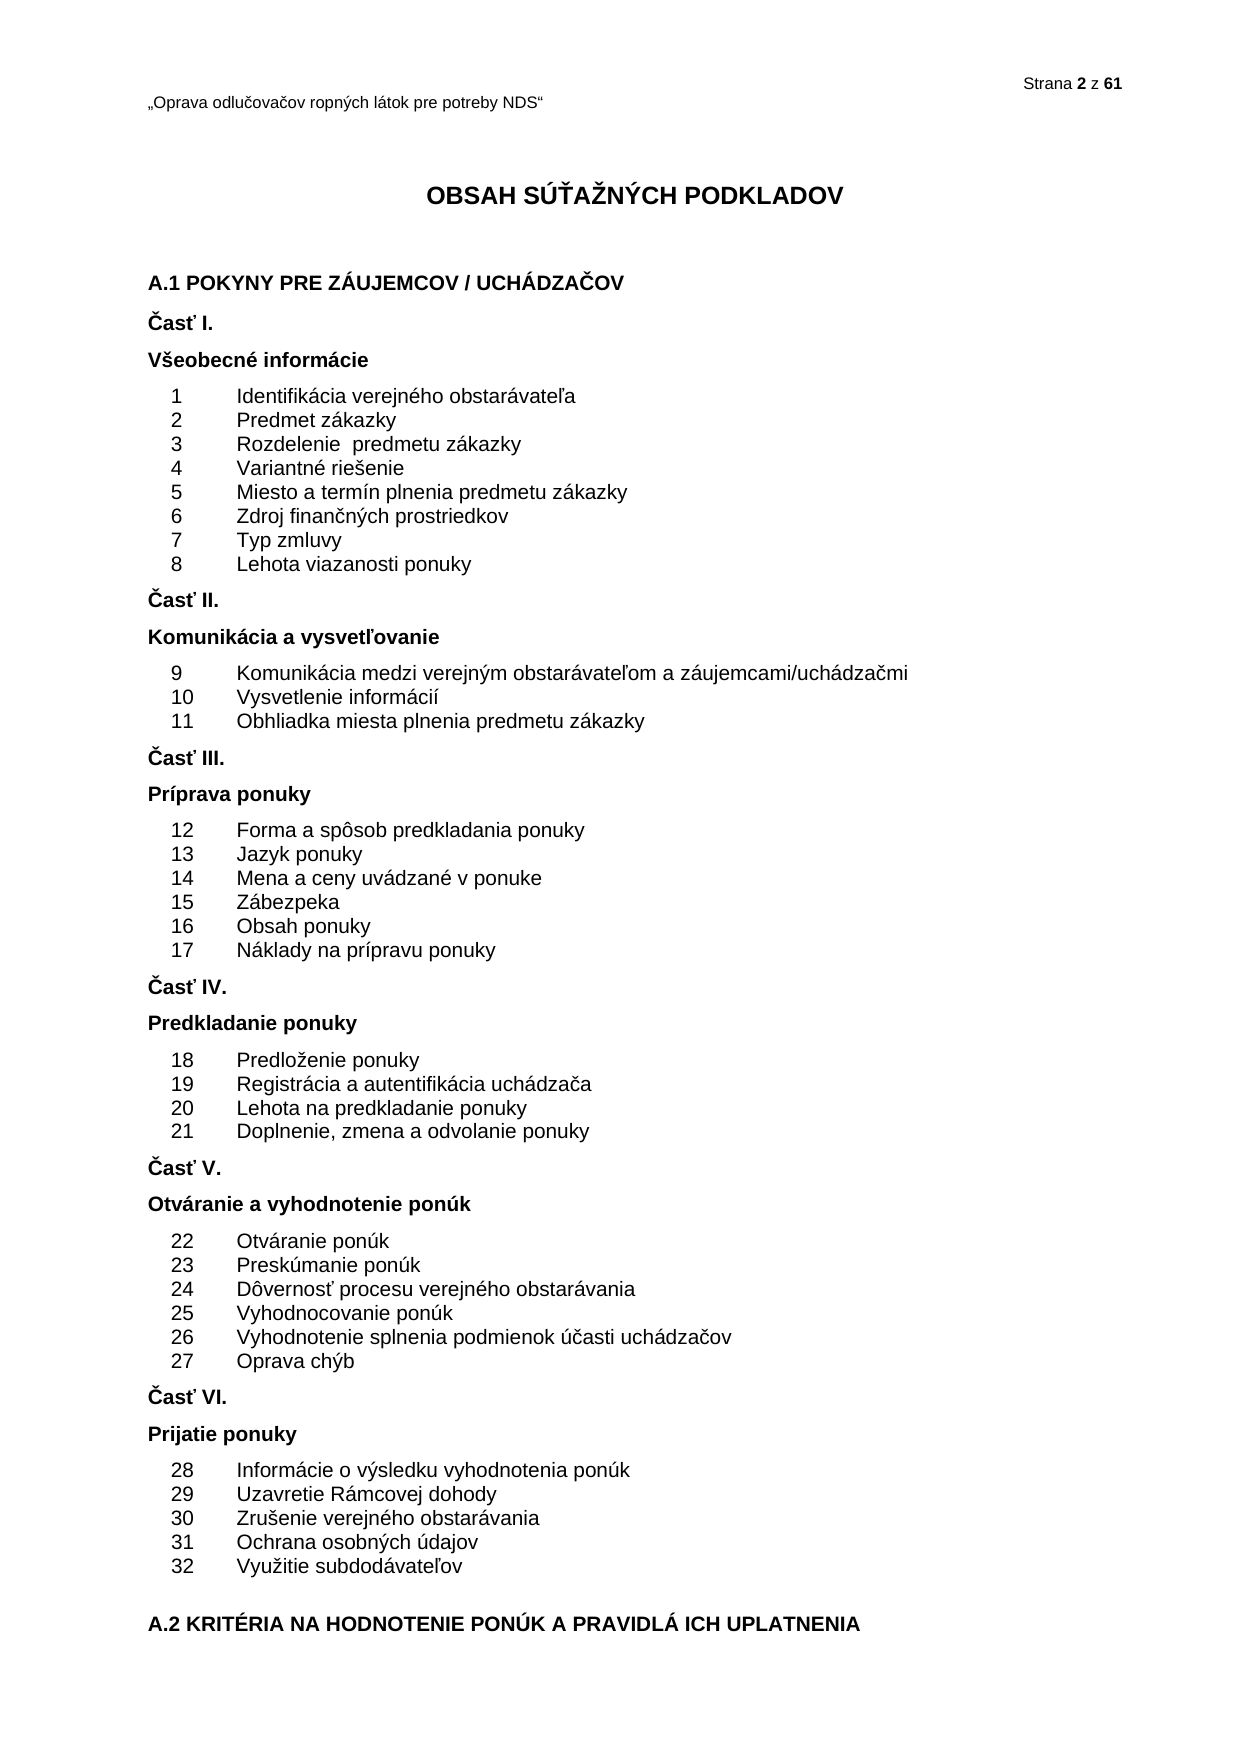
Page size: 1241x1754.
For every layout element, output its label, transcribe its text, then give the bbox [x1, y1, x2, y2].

text 2 Predmet zákazky [162, 408, 1122, 432]
text 14 Mena a ceny uvádzané v ponuke [162, 866, 1122, 890]
text 30 Zrušenie verejného obstarávania [162, 1506, 1122, 1530]
text Časť VI. [148, 1385, 1122, 1409]
text Komunikácia a vysvetľovanie [148, 624, 1122, 648]
text Prijatie ponuky [148, 1421, 1122, 1445]
text Časť IV. [148, 974, 1122, 998]
text 13 Jazyk ponuky [162, 842, 1122, 866]
text 32 Využitie subdodávateľov [148, 1554, 1122, 1578]
text 9 Komunikácia medzi verejným obstarávateľom a záujemcami/uchádzačmi [162, 661, 1122, 685]
text 3 Rozdelenie predmetu zákazky [162, 432, 1122, 456]
text 31 Ochrana osobných údajov [148, 1530, 1122, 1554]
text 7 Typ zmluvy [162, 528, 1122, 552]
text Časť III. [148, 745, 1122, 769]
text 4 Variantné riešenie [162, 456, 1122, 480]
text 16 Obsah ponuky [162, 914, 1122, 938]
subtitle A.1 POKYNY PRE ZÁUJEMCOV / UCHÁDZAČOV [148, 271, 1122, 295]
text 17 Náklady na prípravu ponuky [162, 938, 1122, 962]
text 5 Miesto a termín plnenia predmetu zákazky [162, 480, 1122, 504]
text 12 Forma a spôsob predkladania ponuky [162, 818, 1122, 842]
text 26 Vyhodnotenie splnenia podmienok účasti uchádzačov [162, 1324, 1122, 1348]
text 24 Dôvernosť procesu verejného obstarávania [162, 1277, 1122, 1301]
text 20 Lehota na predkladanie ponuky [162, 1095, 1122, 1119]
text 25 Vyhodnocovanie ponúk [162, 1301, 1122, 1324]
text 15 Zábezpeka [162, 890, 1122, 914]
text Časť I. [148, 311, 1122, 335]
text 11 Obhliadka miesta plnenia predmetu zákazky [162, 709, 1122, 733]
text A.2 Kritéria na hodnotenie ponúk a PRAVIDLÁ ich uplatnenia [148, 1612, 1122, 1636]
text Otváranie a vyhodnotenie ponúk [148, 1192, 1122, 1216]
text Obsah súťažných podkladov [148, 181, 1122, 209]
text 21 Doplnenie, zmena a odvolanie ponuky [162, 1119, 1122, 1143]
text 8 Lehota viazanosti ponuky [162, 552, 1122, 576]
text Časť V. [148, 1156, 1122, 1180]
text 28 Informácie o výsledku vyhodnotenia ponúk [162, 1458, 1122, 1482]
text Časť II. [148, 588, 1122, 612]
text 6 Zdroj finančných prostriedkov [162, 504, 1122, 528]
text Predkladanie ponuky [148, 1011, 1122, 1035]
text 1 Identifikácia verejného obstarávateľa [162, 384, 1122, 408]
text 23 Preskúmanie ponúk [162, 1253, 1122, 1277]
text Príprava ponuky [148, 782, 1122, 806]
text 10 Vysvetlenie informácií [162, 685, 1122, 709]
text 27 Oprava chýb [162, 1348, 1122, 1372]
text 29 Uzavretie Rámcovej dohody [162, 1482, 1122, 1506]
text Všeobecné informácie [148, 347, 1122, 371]
text 19 Registrácia a autentifikácia uchádzača [162, 1071, 1122, 1095]
text 22 Otváranie ponúk [162, 1229, 1122, 1253]
text 18 Predloženie ponuky [162, 1047, 1122, 1071]
